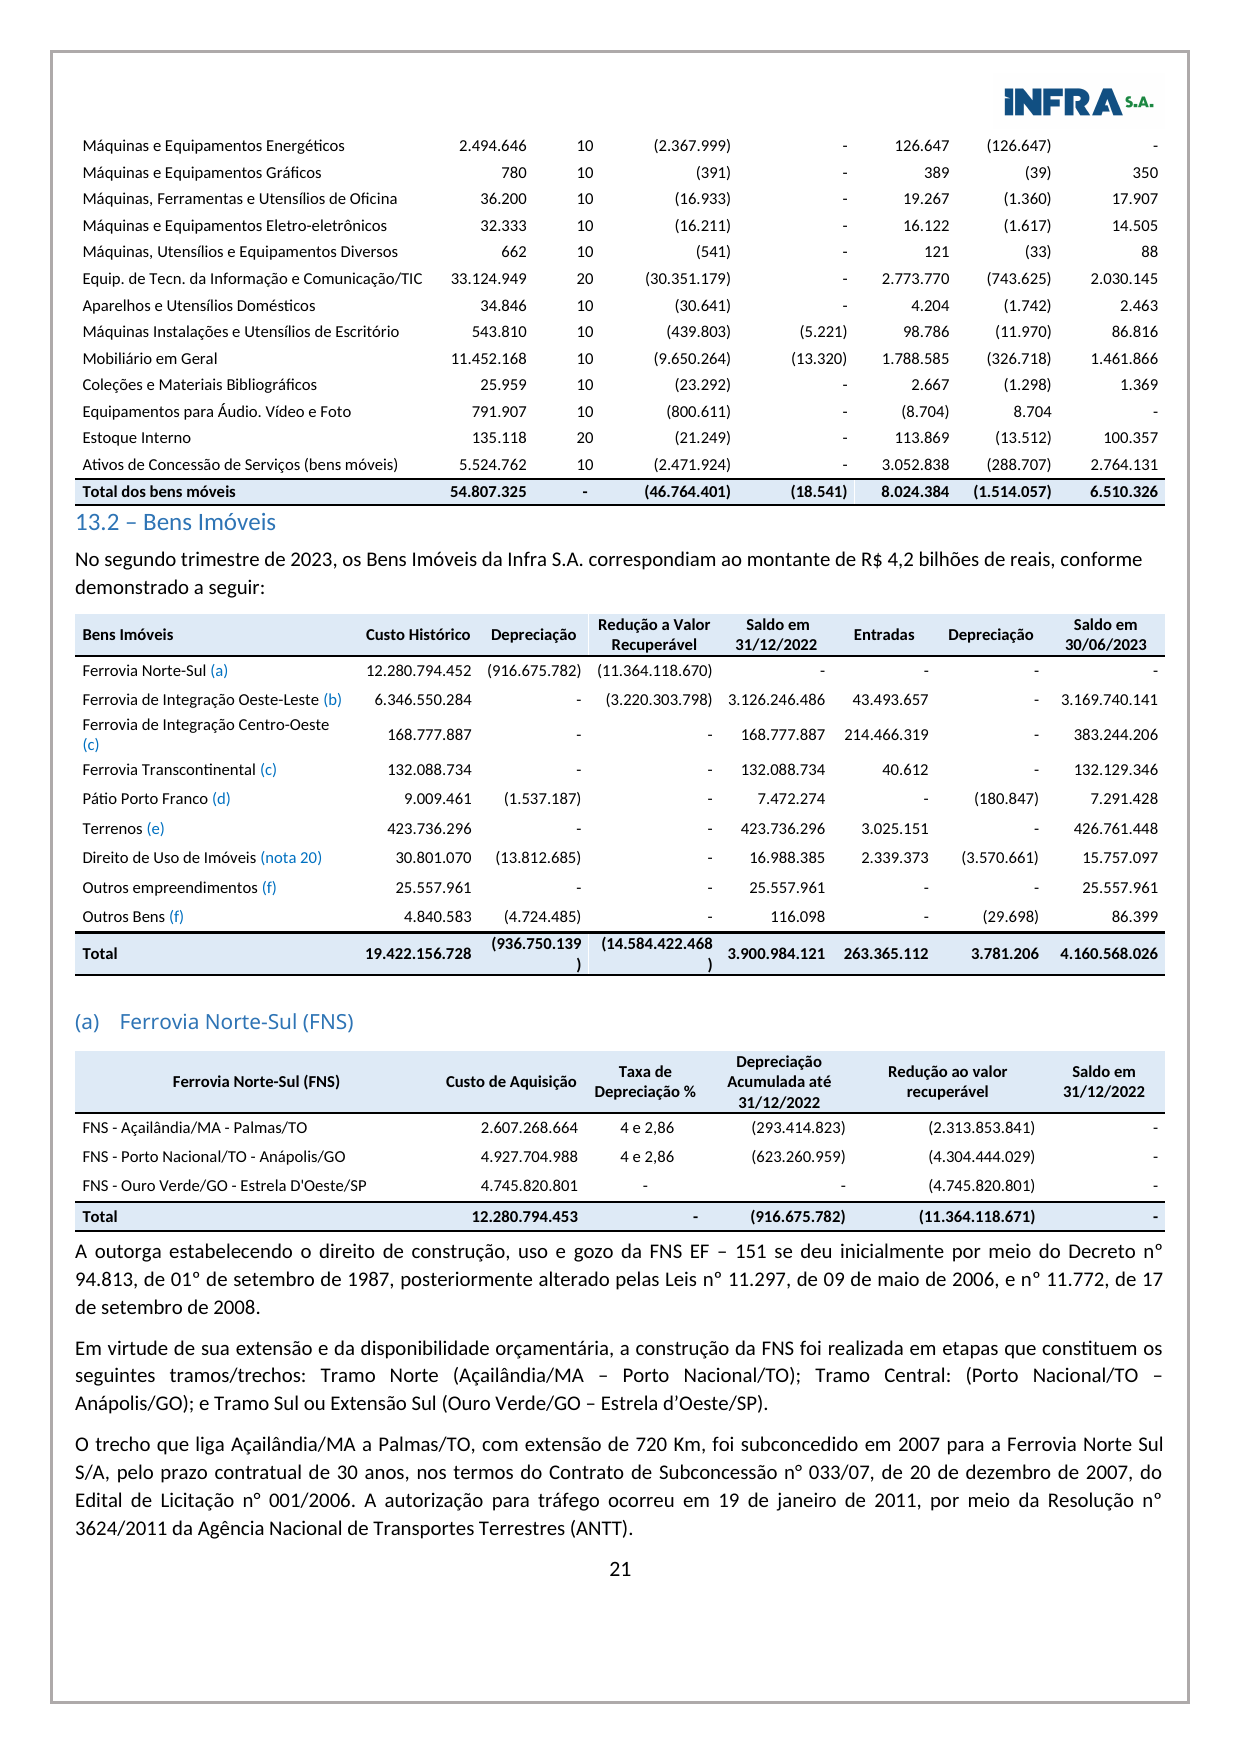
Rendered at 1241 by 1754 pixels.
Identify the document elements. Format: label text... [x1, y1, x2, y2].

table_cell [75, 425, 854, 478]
text A outorga estabelecendo o direito de construção, uso e gozo da FNS EF – 151 se deu inicialmente por meio do Decreto nº 94.813, de 01º de setembro de 1987, posteriormente alterado pelas Leis nº 11.297, de 09 de maio de 2006, e nº 11.772, de 17 de setembro de 2008. [75, 1238, 1165, 1320]
table_cell (541) [636, 239, 738, 265]
table_cell Máquinas e Equipamentos Energéticos [75, 132, 432, 159]
table_cell 19.267 [855, 185, 957, 212]
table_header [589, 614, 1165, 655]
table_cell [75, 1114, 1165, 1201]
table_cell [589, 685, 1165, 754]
table_cell Equip. de Tecn. da Informação e Comunicação/TIC [75, 265, 432, 292]
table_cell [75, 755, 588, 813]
table_cell (1.360) [957, 185, 1059, 212]
table_cell 2.030.145 [1059, 265, 1165, 292]
table_cell - [738, 292, 854, 318]
table_cell Máquinas, Utensílios e Equipamentos Diversos [75, 239, 432, 265]
table_cell 389 [855, 159, 957, 185]
table_cell - [738, 185, 854, 212]
table_cell 34.846 [432, 292, 534, 318]
subtitle 13.2 – Bens Imóveis [75, 506, 1165, 537]
table_cell 10 [534, 212, 636, 238]
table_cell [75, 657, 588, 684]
table_cell - [738, 265, 854, 292]
table_cell (126.647) [957, 132, 1059, 159]
table_cell 2.463 [1059, 292, 1165, 318]
table_cell 10 [534, 132, 636, 159]
table_cell 2.494.646 [432, 132, 534, 159]
table_cell (33) [957, 239, 1059, 265]
table_cell - [738, 239, 854, 265]
table_cell 350 [1059, 159, 1165, 185]
table_cell 36.200 [432, 185, 534, 212]
table_cell (39) [957, 159, 1059, 185]
table_cell - [738, 132, 854, 159]
table_cell 10 [534, 159, 636, 185]
table_cell (1.617) [957, 212, 1059, 238]
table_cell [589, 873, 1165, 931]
table_cell (16.211) [636, 212, 738, 238]
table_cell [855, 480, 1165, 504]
text Em virtude de sua extensão e da disponibilidade orçamentária, a construção da FNS foi realizada em etapas que constituem os seguintes tramos/trechos: Tramo Norte (Açailândia/MA – Porto Nacional/TO); Tramo Central: (Porto Nacional/TO – Anápolis/GO); e Tramo Sul ou Extensão Sul (Ouro Verde/GO – Estrela d’Oeste/SP). [75, 1335, 1165, 1416]
table_cell (439.803) [636, 318, 738, 345]
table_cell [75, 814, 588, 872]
table_cell - [1059, 132, 1165, 159]
table_cell (743.625) [957, 265, 1059, 292]
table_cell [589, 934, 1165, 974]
table_cell (2.367.999) [636, 132, 738, 159]
table_cell - [738, 159, 854, 185]
table_cell 10 [534, 292, 636, 318]
table_cell 16.122 [855, 212, 957, 238]
table_cell (16.933) [636, 185, 738, 212]
table_cell (30.351.179) [636, 265, 738, 292]
text O trecho que liga Açailândia/MA a Palmas/TO, com extensão de 720 Km, foi subconcedido em 2007 para a Ferrovia Norte Sul S/A, pelo prazo contratual de 30 anos, nos termos do Contrato de Subconcessão n° 033/07, de 20 de dezembro de 2007, do Edital de Licitação n° 001/2006. A autorização para tráfego ocorreu em 19 de janeiro de 2011, por meio da Resolução nº 3624/2011 da Agência Nacional de Transportes Terrestres (ANTT). [75, 1431, 1165, 1540]
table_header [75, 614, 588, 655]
table_cell Máquinas e Equipamentos Gráficos [75, 159, 432, 185]
table_cell 4.204 [855, 292, 957, 318]
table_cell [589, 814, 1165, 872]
list Ferrovia Norte-Sul (FNS) [75, 1007, 1165, 1036]
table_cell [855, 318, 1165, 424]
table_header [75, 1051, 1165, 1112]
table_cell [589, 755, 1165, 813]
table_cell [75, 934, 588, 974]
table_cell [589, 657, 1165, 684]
table_cell 88 [1059, 239, 1165, 265]
table_cell 126.647 [855, 132, 957, 159]
table_cell (1.742) [957, 292, 1059, 318]
table_cell 20 [534, 265, 636, 292]
table_cell 32.333 [432, 212, 534, 238]
table_cell 17.907 [1059, 185, 1165, 212]
table_cell - [738, 212, 854, 238]
table_cell 662 [432, 239, 534, 265]
table_cell 2.773.770 [855, 265, 957, 292]
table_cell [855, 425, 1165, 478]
table_cell 10 [534, 318, 636, 345]
table_cell (391) [636, 159, 738, 185]
table_cell 543.810 [432, 318, 534, 345]
table_cell Aparelhos e Utensílios Domésticos [75, 292, 432, 318]
table_cell 121 [855, 239, 957, 265]
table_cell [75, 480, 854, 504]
table_cell 33.124.949 [432, 265, 534, 292]
text No segundo trimestre de 2023, os Bens Imóveis da Infra S.A. correspondiam ao montante de R$ 4,2 bilhões de reais, conforme demonstrado a seguir: [75, 546, 1165, 599]
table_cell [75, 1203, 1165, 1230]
table_cell 780 [432, 159, 534, 185]
table_cell Máquinas, Ferramentas e Utensílios de Oficina [75, 185, 432, 212]
table_cell 14.505 [1059, 212, 1165, 238]
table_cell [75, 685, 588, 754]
table_cell 10 [534, 185, 636, 212]
table_cell (30.641) [636, 292, 738, 318]
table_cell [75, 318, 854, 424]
table_cell Máquinas e Equipamentos Eletro-eletrônicos [75, 212, 432, 238]
picture [993, 73, 1166, 129]
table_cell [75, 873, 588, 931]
table_cell 10 [534, 239, 636, 265]
table_cell Máquinas Instalações e Utensílios de Escritório [75, 318, 432, 345]
